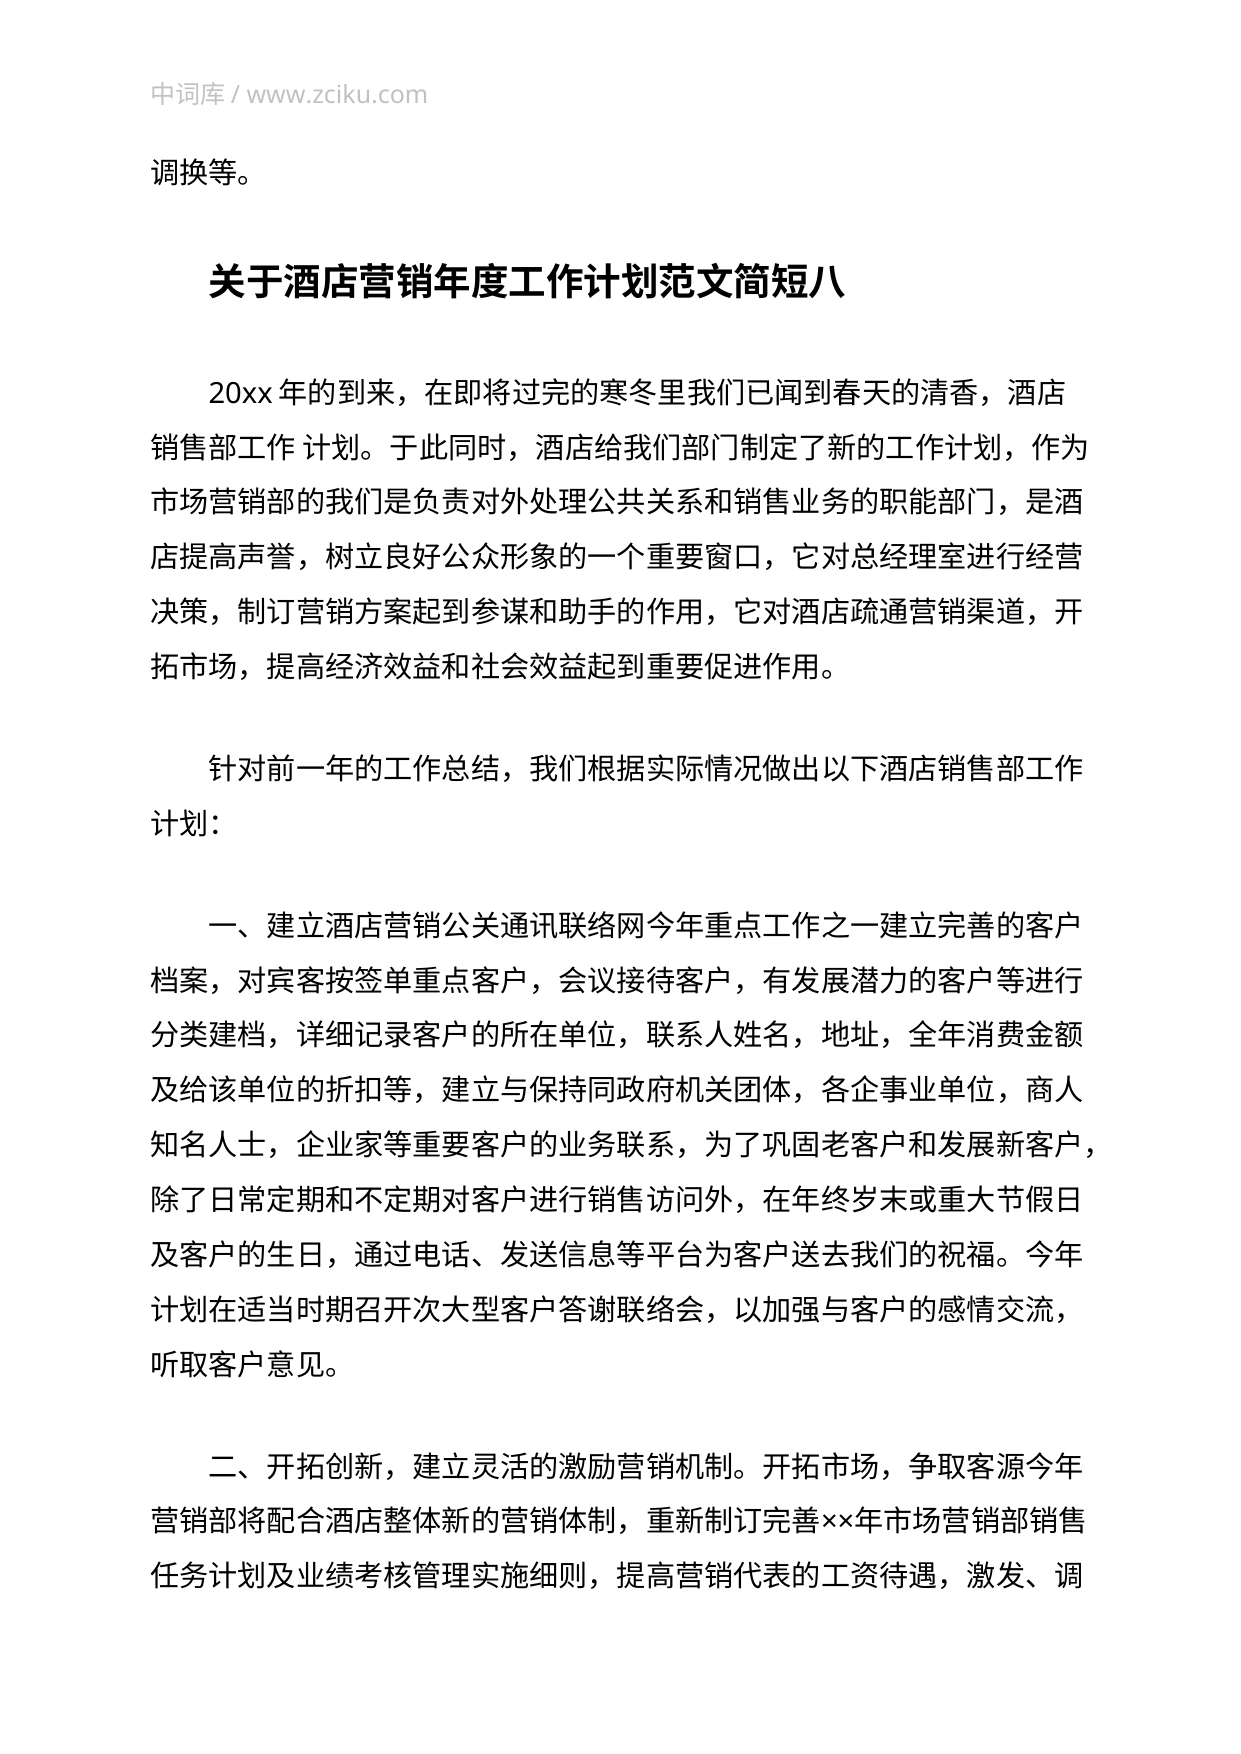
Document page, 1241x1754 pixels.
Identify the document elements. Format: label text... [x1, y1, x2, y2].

text 20xx年的到来，在即将过完的寒冬里我们已闻到春天的清香，酒店销售部工作 计划。于此同时，酒店给我们部门制定了新的工作计划，作为市场营销部的我们是负责对外处理公共关系和销售业务的职能部门，是酒店提高声誉，树立良好公众形象的一个重要窗口，它对总经理室进行经营决策，制订营销方案起到参谋和助手的作用，它对酒店疏通营销渠道，开拓市场，提高经济效益和社会效益起到重要促进作用。 [150, 369, 1090, 686]
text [150, 1443, 1090, 1595]
text 关于酒店营销年度工作计划范文简短八 [150, 252, 1090, 306]
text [150, 150, 1090, 192]
text 针对前一年的工作总结，我们根据实际情况做出以下酒店销售部工作计划： [150, 746, 1090, 843]
text 一、建立酒店营销公关通讯联络网今年重点工作之一建立完善的客户档案，对宾客按签单重点客户，会议接待客户，有发展潜力的客户等进行分类建档，详细记录客户的所在单位，联系人姓名，地址，全年消费金额及给该单位的折扣等，建立与保持同政府机关团体，各企事业单位，商人知名人士，企业家等重要客户的业务联系，为了巩固老客户和发展新客户，除了日常定期和不定期对客户进行销售访问外，在年终岁末或重大节假日及客户的生日，通过电话、发送信息等平台为客户送去我们的祝福。今年计划在适当时期召开次大型客户答谢联络会，以加强与客户的感情交流，听取客户意见。 [150, 902, 1090, 1384]
